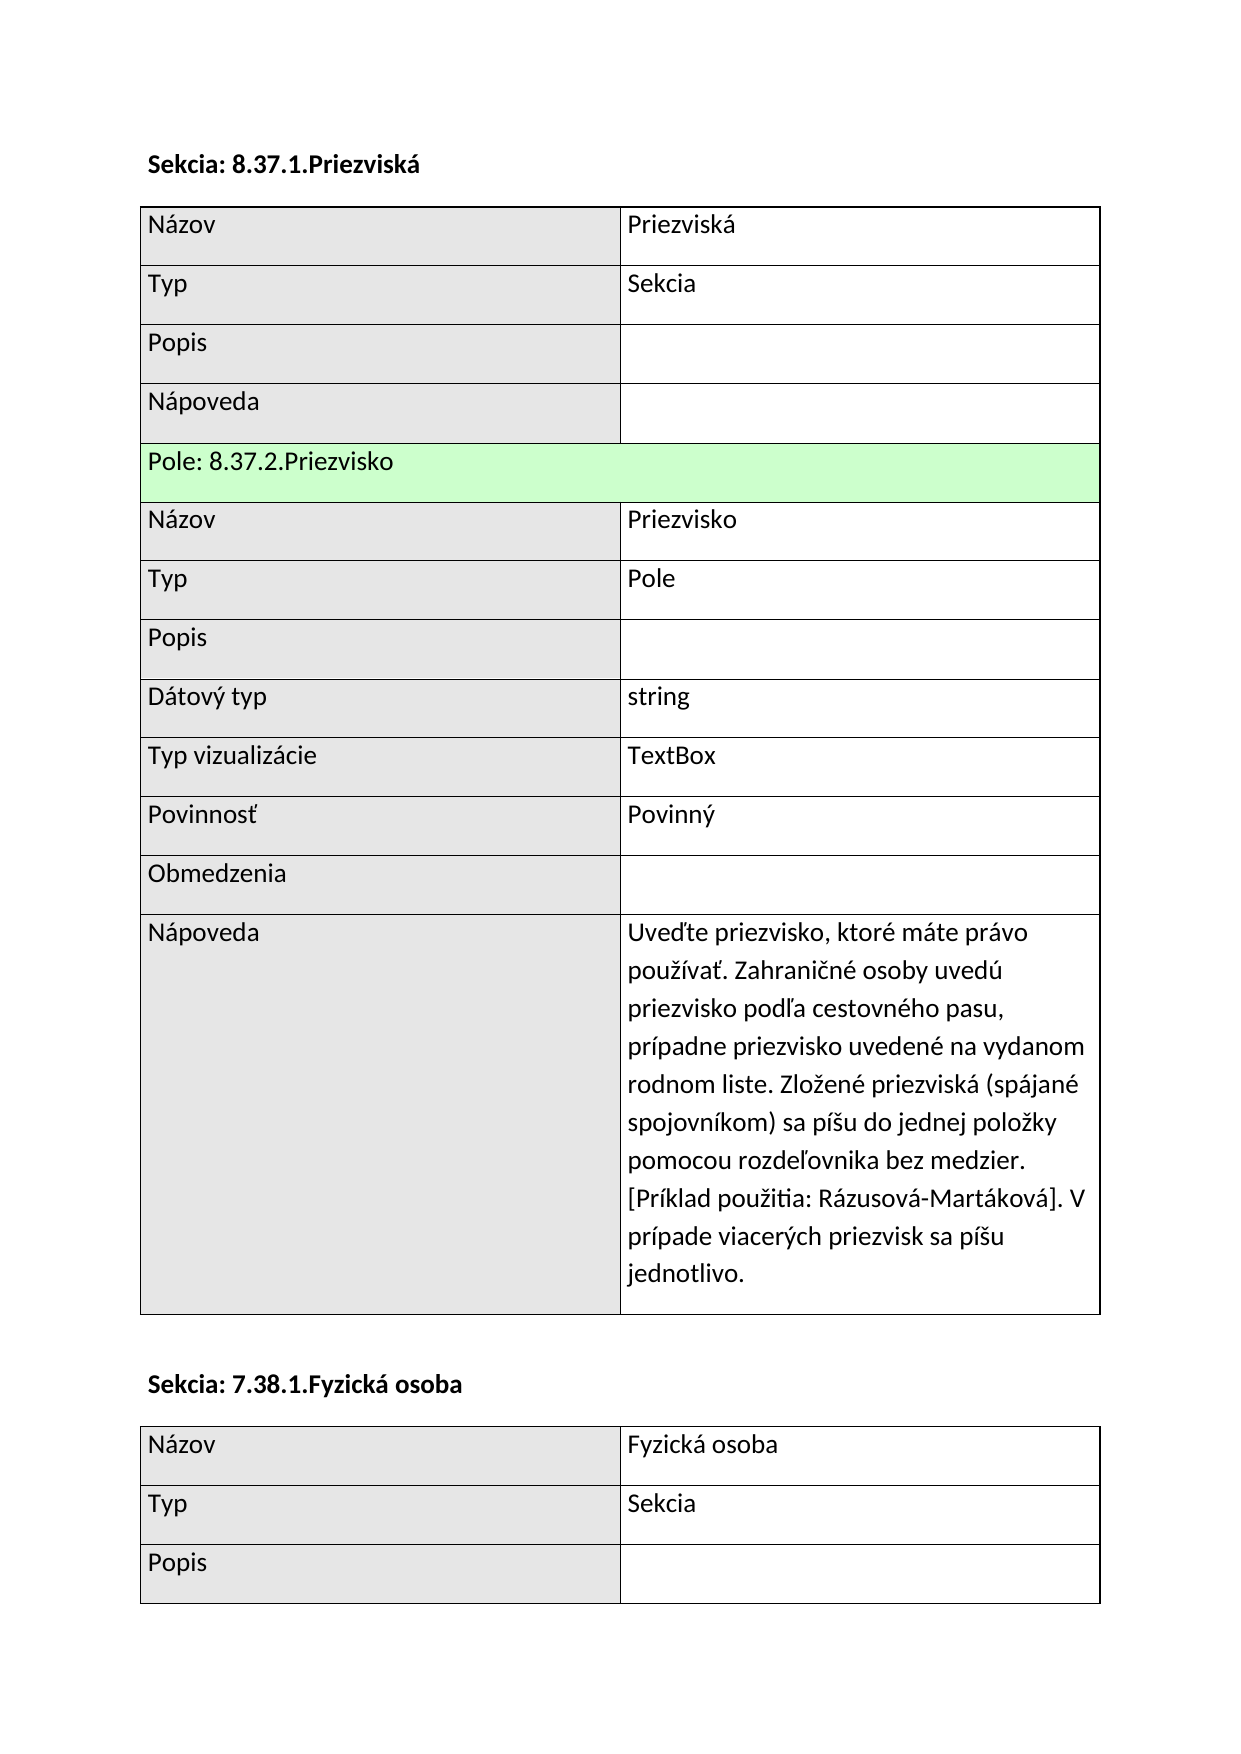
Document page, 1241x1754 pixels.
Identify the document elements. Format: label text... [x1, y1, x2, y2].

table_cell [621, 325, 1099, 383]
table_header Priezviská [621, 208, 1099, 265]
table_cell Typ [141, 561, 620, 619]
table_cell string [621, 680, 1099, 737]
table_cell Povinný [621, 797, 1099, 855]
table_cell Uveďte priezvisko, ktoré máte právo používať. Zahraničné osoby uvedú priezvisko podľa cestovného pasu, prípadne priezvisko uvedené na vydanom rodnom liste. Zložené priezviská (spájané spojovníkom) sa píšu do jednej položky pomocou rozdeľovnika bez medzier. [Príklad použitia: Rázusová-Martáková]. V prípade viacerých priezvisk sa píšu jednotlivo. [621, 915, 1099, 1314]
table_header Názov [141, 1427, 620, 1485]
text Sekcia: 8.37.1.Priezviská [148, 148, 1093, 181]
text Sekcia: 7.38.1.Fyzická osoba [148, 1367, 1093, 1400]
table_cell Sekcia [621, 1486, 1099, 1544]
table_header Fyzická osoba [621, 1427, 1099, 1485]
table_cell TextBox [621, 738, 1099, 796]
table_cell Povinnosť [141, 797, 620, 855]
table_cell Obmedzenia [141, 856, 620, 914]
table_cell Popis [141, 1545, 620, 1603]
table_cell Priezvisko [621, 503, 1099, 560]
table_cell Typ vizualizácie [141, 738, 620, 796]
table_cell [621, 620, 1099, 678]
table_cell Typ [141, 266, 620, 324]
table_cell Názov [141, 503, 620, 560]
table_cell [621, 384, 1099, 443]
table_cell [621, 856, 1099, 914]
table_cell Typ [141, 1486, 620, 1544]
table_cell Sekcia [621, 266, 1099, 324]
table_cell Nápoveda [141, 384, 620, 443]
table_header Názov [141, 208, 620, 265]
table_cell Nápoveda [141, 915, 620, 1314]
table_cell Dátový typ [141, 680, 620, 737]
table_cell [621, 1545, 1099, 1603]
table_cell Popis [141, 325, 620, 383]
table_cell Popis [141, 620, 620, 678]
table_cell Pole [621, 561, 1099, 619]
table_cell Pole: 8.37.2.Priezvisko [141, 444, 1099, 502]
